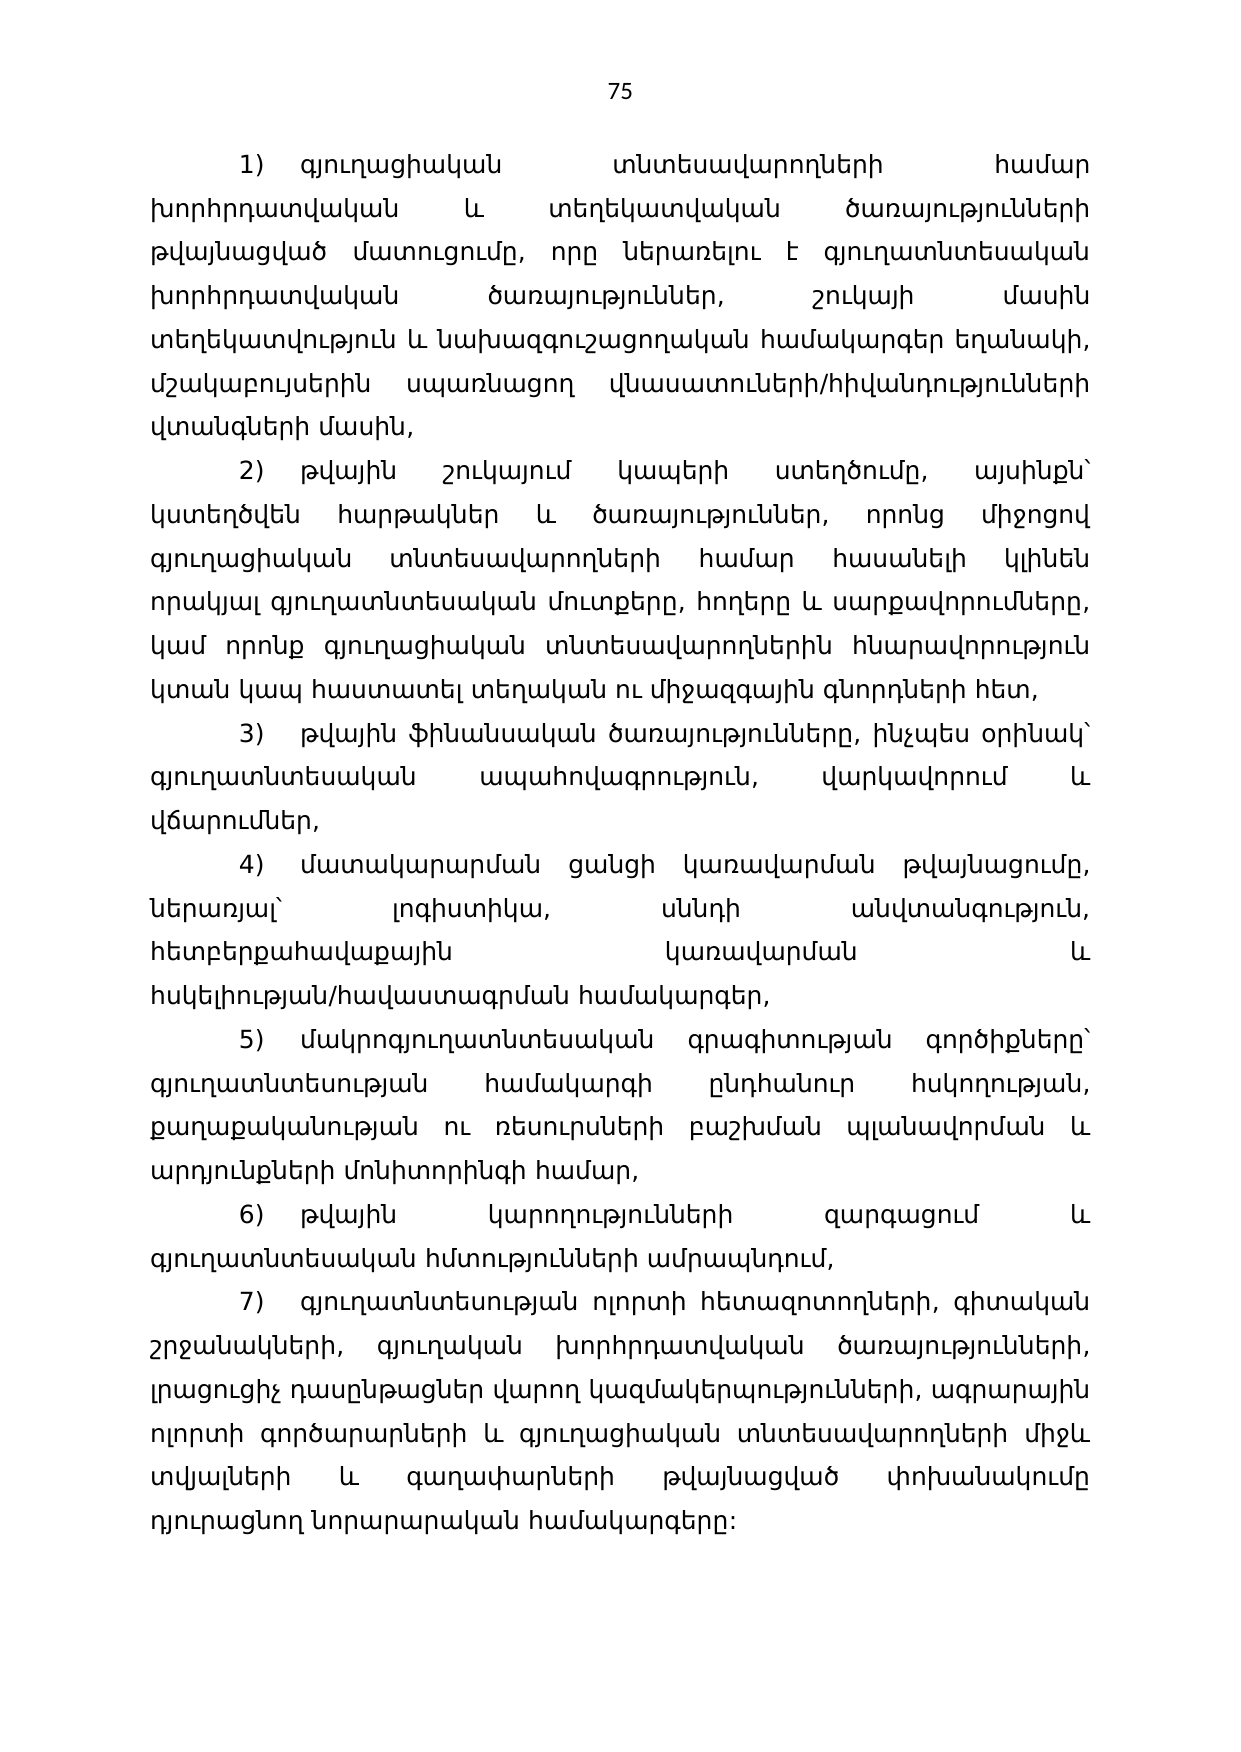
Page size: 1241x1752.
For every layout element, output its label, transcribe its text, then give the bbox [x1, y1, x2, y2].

list գյուղացիական տնտեսավարողների համար խորհրդատվական և տեղեկատվական ծառայությունների թվայնացված մատուցումը, որը ներառելու է գյուղատնտեսական խորհրդատվական ծառայություններ, շուկայի մասին տեղեկատվություն և նախազգուշացողական համակարգեր եղանակի, մշակաբույսերին սպառնացող վնասատուների/հիվանդությունների վտանգների մասին, [150, 150, 1090, 442]
list գյուղատնտեսության ոլորտի հետազոտողների, գիտական շրջանակների, գյուղական խորհրդատվական ծառայությունների, լրացուցիչ դասընթացներ վարող կազմակերպությունների, ագրարային ոլորտի գործարարների և գյուղացիական տնտեսավարողների միջև տվյալների և գաղափարների թվայնացված փոխանակումը դյուրացնող նորարարական համակարգերը: [150, 1287, 1090, 1535]
list թվային շուկայում կապերի ստեղծումը, այսինքն՝ կստեղծվեն հարթակներ և ծառայություններ, որոնց միջոցով գյուղացիական տնտեսավարողների համար հասանելի կլինեն որակյալ գյուղատնտեսական մուտքերը, հողերը և սարքավորումները, կամ որոնք գյուղացիական տնտեսավարողներին հնարավորություն կտան կապ հաստատել տեղական ու միջազգային գնորդների հետ, [150, 456, 1090, 704]
list թվային կարողությունների զարգացում և գյուղատնտեսական հմտությունների ամրապնդում, [150, 1200, 1090, 1273]
list թվային ֆինանսական ծառայությունները, ինչպես օրինակ՝ գյուղատնտեսական ապահովագրություն, վարկավորում և վճարումներ, [150, 719, 1090, 835]
list մակրոգյուղատնտեսական գրագիտության գործիքները՝ գյուղատնտեսության համակարգի ընդհանուր հսկողության, քաղաքականության ու ռեսուրսների բաշխման պլանավորման և արդյունքների մոնիտորինգի համար, [150, 1025, 1090, 1185]
list մատակարարման ցանցի կառավարման թվայնացումը, ներառյալ՝ լոգիստիկա, սննդի անվտանգություն, հետբերքահավաքային կառավարման և հսկելիության/հավաստագրման համակարգեր, [150, 850, 1090, 1010]
